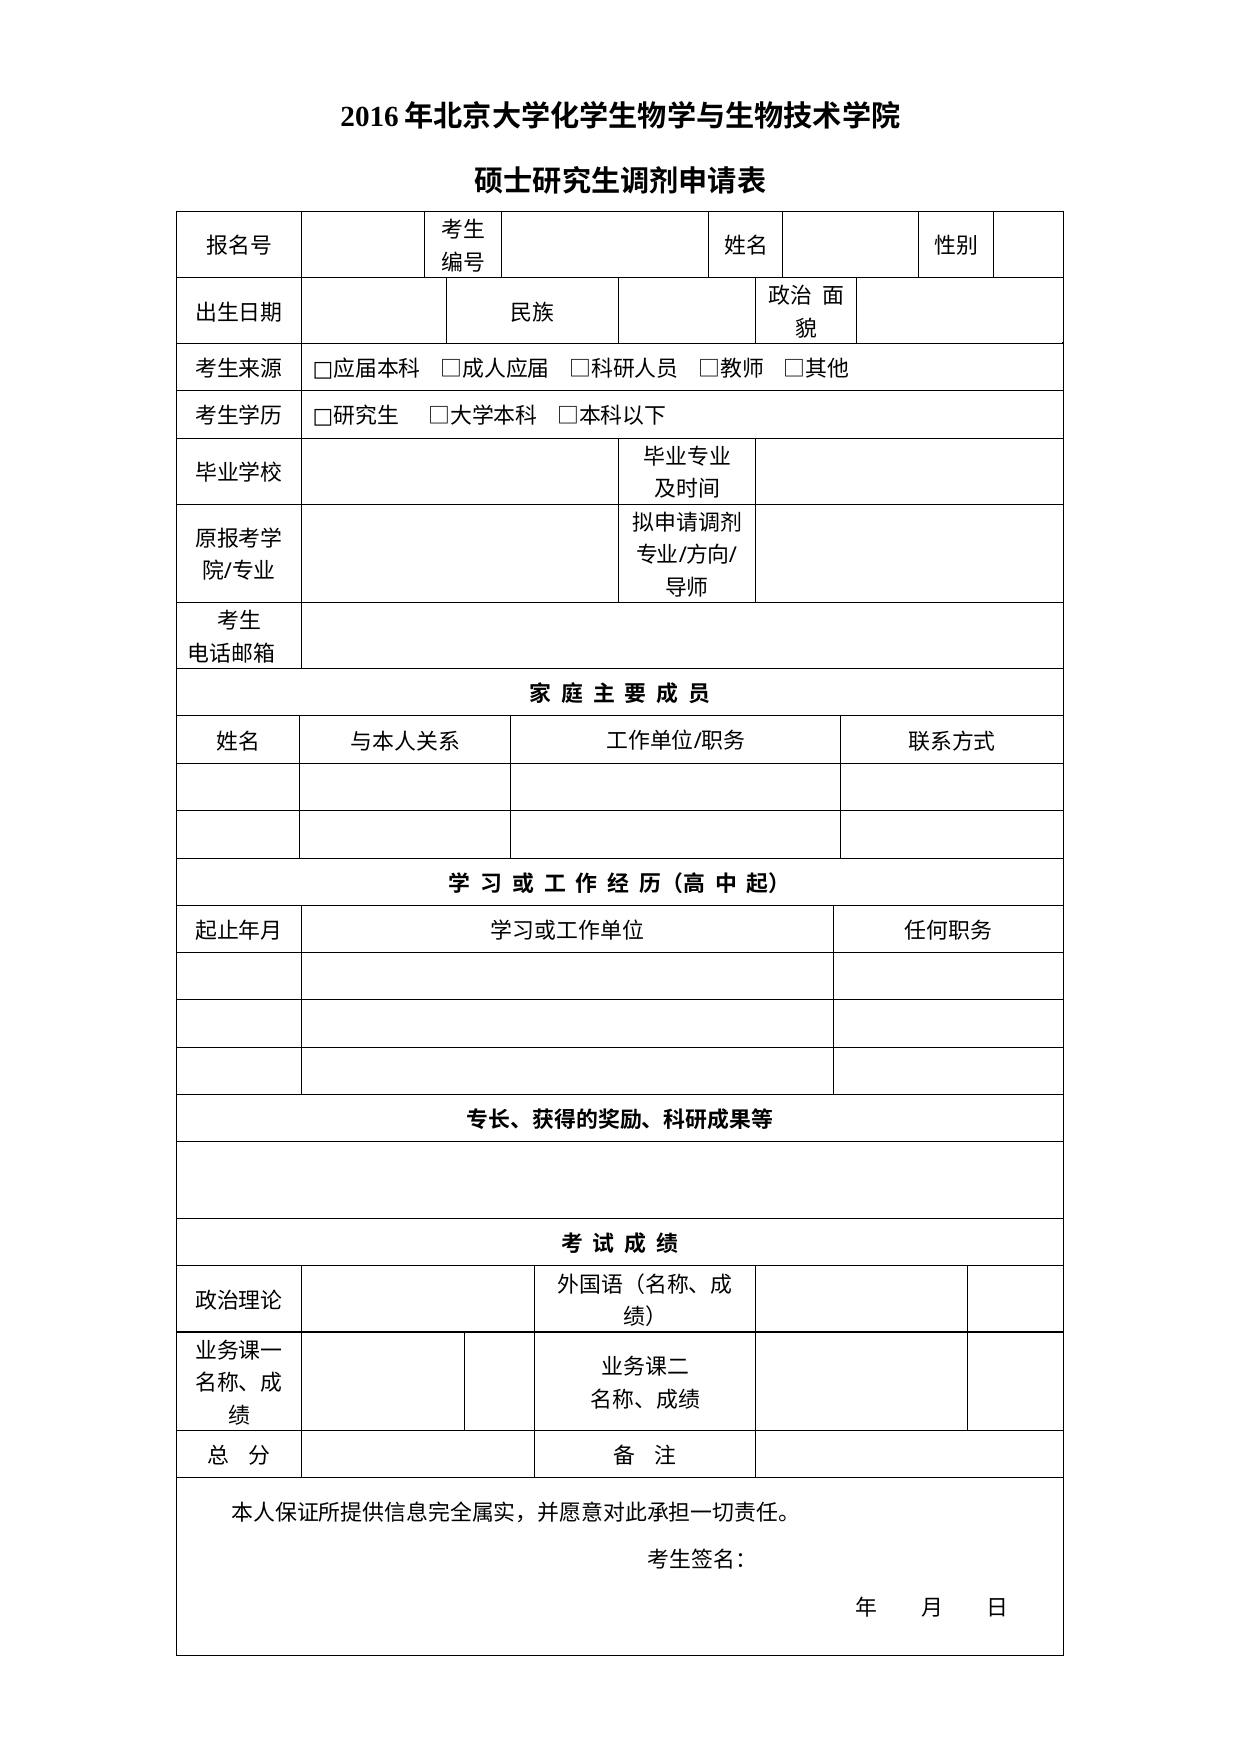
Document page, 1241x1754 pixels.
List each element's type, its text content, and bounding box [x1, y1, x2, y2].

table_cell 拟申请调剂 专业/方向/导师 [619, 505, 755, 602]
table_cell [177, 1048, 301, 1094]
table_cell [756, 505, 1063, 602]
table_cell □研究生 □大学本科 □本科以下 [302, 391, 1063, 437]
table_cell [857, 278, 1063, 343]
text 硕士研究生调剂申请表 [75, 146, 1165, 211]
table_cell [302, 953, 833, 999]
table_cell [300, 764, 510, 810]
table_cell 任何职务 [834, 906, 1063, 952]
table_cell 总 分 [177, 1431, 301, 1477]
table_header 姓名 [709, 212, 782, 277]
table_cell 出生日期 [177, 278, 301, 343]
table_cell [302, 1000, 833, 1047]
table_cell [834, 1048, 1063, 1094]
table_cell 姓名 [177, 716, 299, 763]
table_cell [302, 505, 618, 602]
table_header [302, 212, 424, 277]
table_cell [968, 1266, 1063, 1331]
table_cell 原报考学院/专业 [177, 505, 301, 602]
table_cell 政治理论 [177, 1266, 301, 1331]
table_cell 学习或工作单位 [302, 906, 833, 952]
table_cell 考生 电话邮箱 [177, 603, 301, 668]
table_cell [177, 1000, 301, 1047]
table_cell 考 试 成 绩 [177, 1219, 1063, 1265]
table_cell [465, 1333, 534, 1430]
table_cell [302, 1048, 833, 1094]
table_cell [302, 1266, 534, 1331]
table_cell [177, 953, 301, 999]
table_cell [968, 1333, 1063, 1430]
table_cell 民族 [447, 278, 618, 343]
table_cell 政治 面貌 [756, 278, 856, 343]
table_cell [834, 1000, 1063, 1047]
text 2016年北京大学化学生物学与生物技术学院 [75, 81, 1165, 146]
table_cell [302, 439, 618, 503]
table_cell [300, 811, 510, 857]
table_cell [756, 439, 1063, 503]
table_cell [841, 764, 1063, 810]
table_cell 业务课一 名称、成绩 [177, 1333, 301, 1430]
table_cell [511, 811, 840, 857]
table_cell 工作单位/职务 [511, 716, 840, 763]
table_header 报名号 [177, 212, 301, 277]
table_header [502, 212, 708, 277]
table_cell 联系方式 [841, 716, 1063, 763]
table_header [783, 212, 918, 277]
table_cell [302, 278, 446, 343]
table_header [994, 212, 1063, 277]
table_cell 本人保证所提供信息完全属实，并愿意对此承担一切责任。 考生签名： 年 月 日 [177, 1478, 1063, 1654]
table_cell [177, 764, 299, 810]
table_cell 备 注 [535, 1431, 755, 1477]
table_header 性别 [919, 212, 993, 277]
table_cell 起止年月 [177, 906, 301, 952]
table_cell [619, 278, 755, 343]
table_cell [841, 811, 1063, 857]
table_cell [302, 1431, 534, 1477]
table_cell 外国语（名称、成绩） [535, 1266, 755, 1331]
table_cell 与本人关系 [300, 716, 510, 763]
table_cell [756, 1333, 967, 1430]
table_cell [177, 1142, 1063, 1218]
table_cell 考生学历 [177, 391, 301, 437]
table_cell 家 庭 主 要 成 员 [177, 669, 1063, 715]
table_cell [511, 764, 840, 810]
table_header 考生 编号 [425, 212, 501, 277]
table_cell 考生来源 [177, 344, 301, 390]
table_cell 学 习 或 工 作 经 历（高 中 起） [177, 859, 1063, 905]
table_cell □应届本科 □成人应届 □科研人员 □教师 □其他 [302, 344, 1063, 390]
table_cell [756, 1431, 1063, 1477]
table_cell 专长、获得的奖励、科研成果等 [177, 1095, 1063, 1141]
table_cell 毕业学校 [177, 439, 301, 503]
table_cell [177, 811, 299, 857]
table_cell [756, 1266, 967, 1331]
table_cell [834, 953, 1063, 999]
table_cell [302, 1333, 464, 1430]
table_cell 业务课二 名称、成绩 [535, 1333, 755, 1430]
table_cell 毕业专业 及时间 [619, 439, 755, 503]
table_cell [302, 603, 1063, 668]
